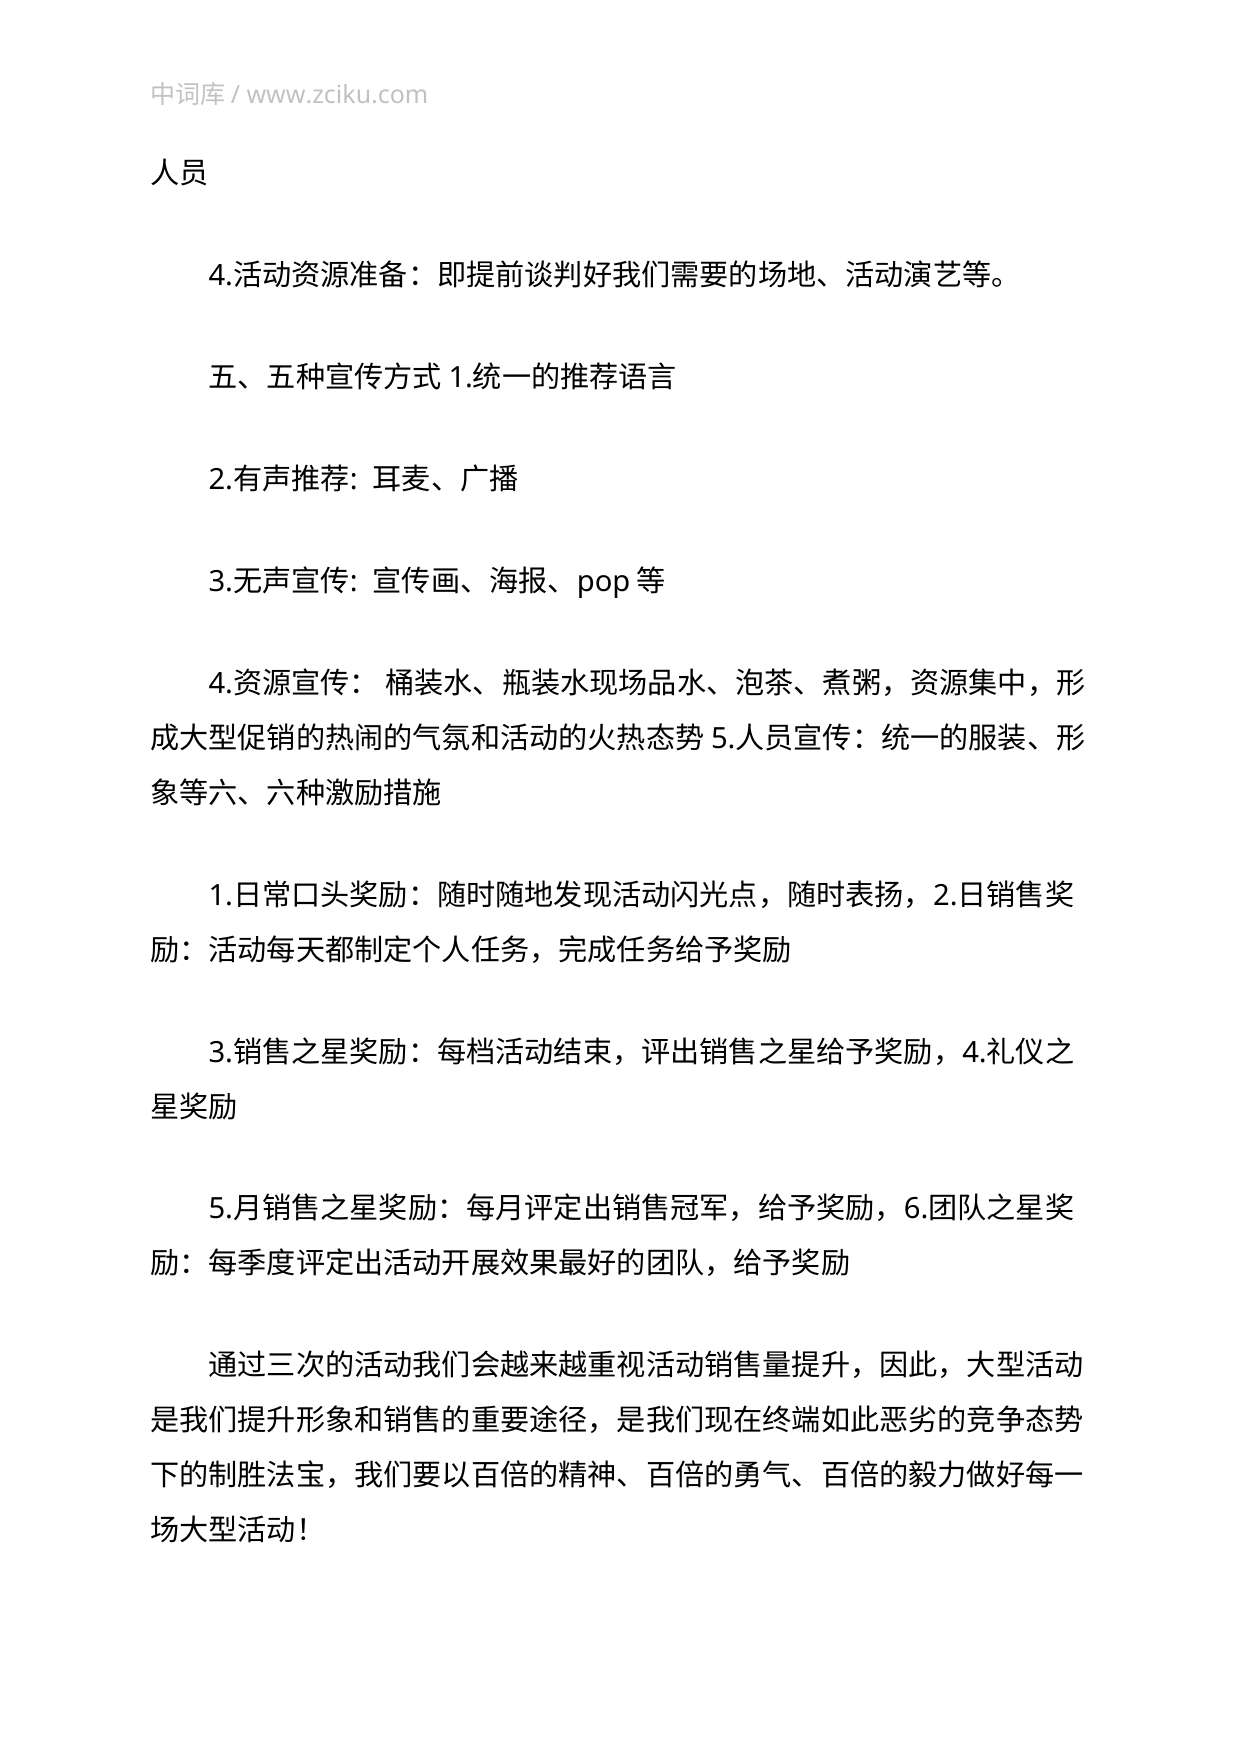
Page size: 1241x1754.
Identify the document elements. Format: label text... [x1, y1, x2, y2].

text 1.日常口头奖励：随时随地发现活动闪光点，随时表扬，2.日销售奖励：活动每天都制定个人任务，完成任务给予奖励 [150, 871, 1090, 969]
text 4.活动资源准备：即提前谈判好我们需要的场地、活动演艺等。 [150, 252, 1090, 294]
text 5.月销售之星奖励：每月评定出销售冠军，给予奖励，6.团队之星奖励：每季度评定出活动开展效果最好的团队，给予奖励 [150, 1185, 1090, 1282]
text 3.销售之星奖励：每档活动结束，评出销售之星给予奖励，4.礼仪之星奖励 [150, 1028, 1090, 1126]
text 通过三次的活动我们会越来越重视活动销售量提升，因此，大型活动是我们提升形象和销售的重要途径，是我们现在终端如此恶劣的竞争态势下的制胜法宝，我们要以百倍的精神、百倍的勇气、百倍的毅力做好每一场大型活动！ [150, 1342, 1090, 1549]
text 五、五种宣传方式 1.统一的推荐语言 [150, 354, 1090, 396]
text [150, 150, 1090, 192]
text 3.无声宣传: 宣传画、海报、pop等 [150, 558, 1090, 600]
text 2.有声推荐: 耳麦、广播 [150, 456, 1090, 498]
text 4.资源宣传： 桶装水、瓶装水现场品水、泡茶、煮粥，资源集中，形成大型促销的热闹的气氛和活动的火热态势 5.人员宣传：统一的服装、形象等六、六种激励措施 [150, 660, 1090, 812]
